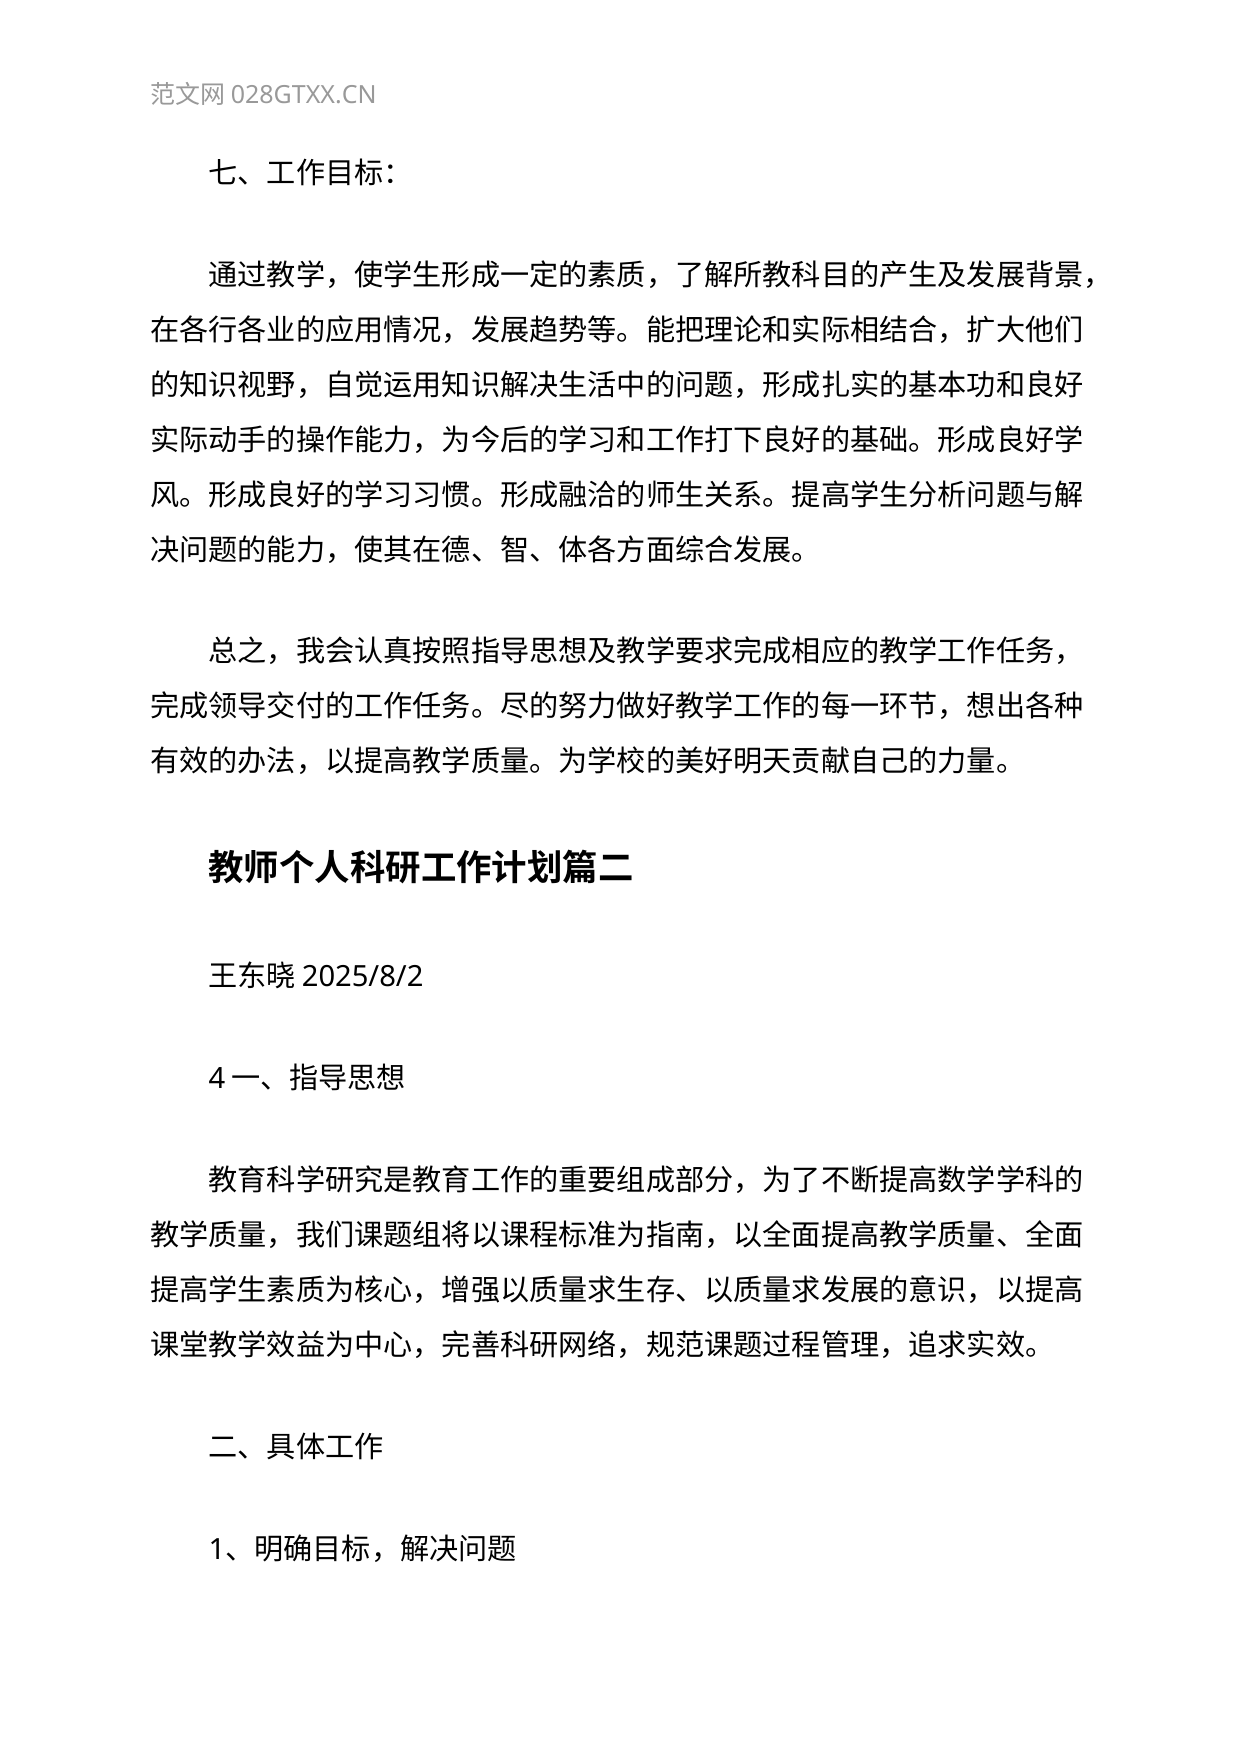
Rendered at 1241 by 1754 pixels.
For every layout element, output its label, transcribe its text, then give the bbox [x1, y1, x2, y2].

text 教育科学研究是教育工作的重要组成部分，为了不断提高数学学科的教学质量，我们课题组将以课程标准为指南，以全面提高教学质量、全面提高学生素质为核心，增强以质量求生存、以质量求发展的意识，以提高课堂教学效益为中心，完善科研网络，规范课题过程管理，追求实效。 [150, 1157, 1090, 1364]
text 通过教学，使学生形成一定的素质，了解所教科目的产生及发展背景，在各行各业的应用情况，发展趋势等。能把理论和实际相结合，扩大他们的知识视野，自觉运用知识解决生活中的问题，形成扎实的基本功和良好实际动手的操作能力，为今后的学习和工作打下良好的基础。形成良好学风。形成良好的学习习惯。形成融洽的师生关系。提高学生分析问题与解决问题的能力，使其在德、智、体各方面综合发展。 [150, 252, 1090, 568]
text 4一、指导思想 [150, 1055, 1090, 1097]
text 七、工作目标： [150, 150, 1090, 192]
text 总之，我会认真按照指导思想及教学要求完成相应的教学工作任务，完成领导交付的工作任务。尽的努力做好教学工作的每一环节，想出各种有效的办法，以提高教学质量。为学校的美好明天贡献自己的力量。 [150, 628, 1090, 780]
text 二、具体工作 [150, 1423, 1090, 1466]
text 王东晓2025/8/2 [150, 953, 1090, 995]
text 1、明确目标，解决问题 [150, 1525, 1090, 1568]
text 教师个人科研工作计划篇二 [150, 839, 1090, 891]
